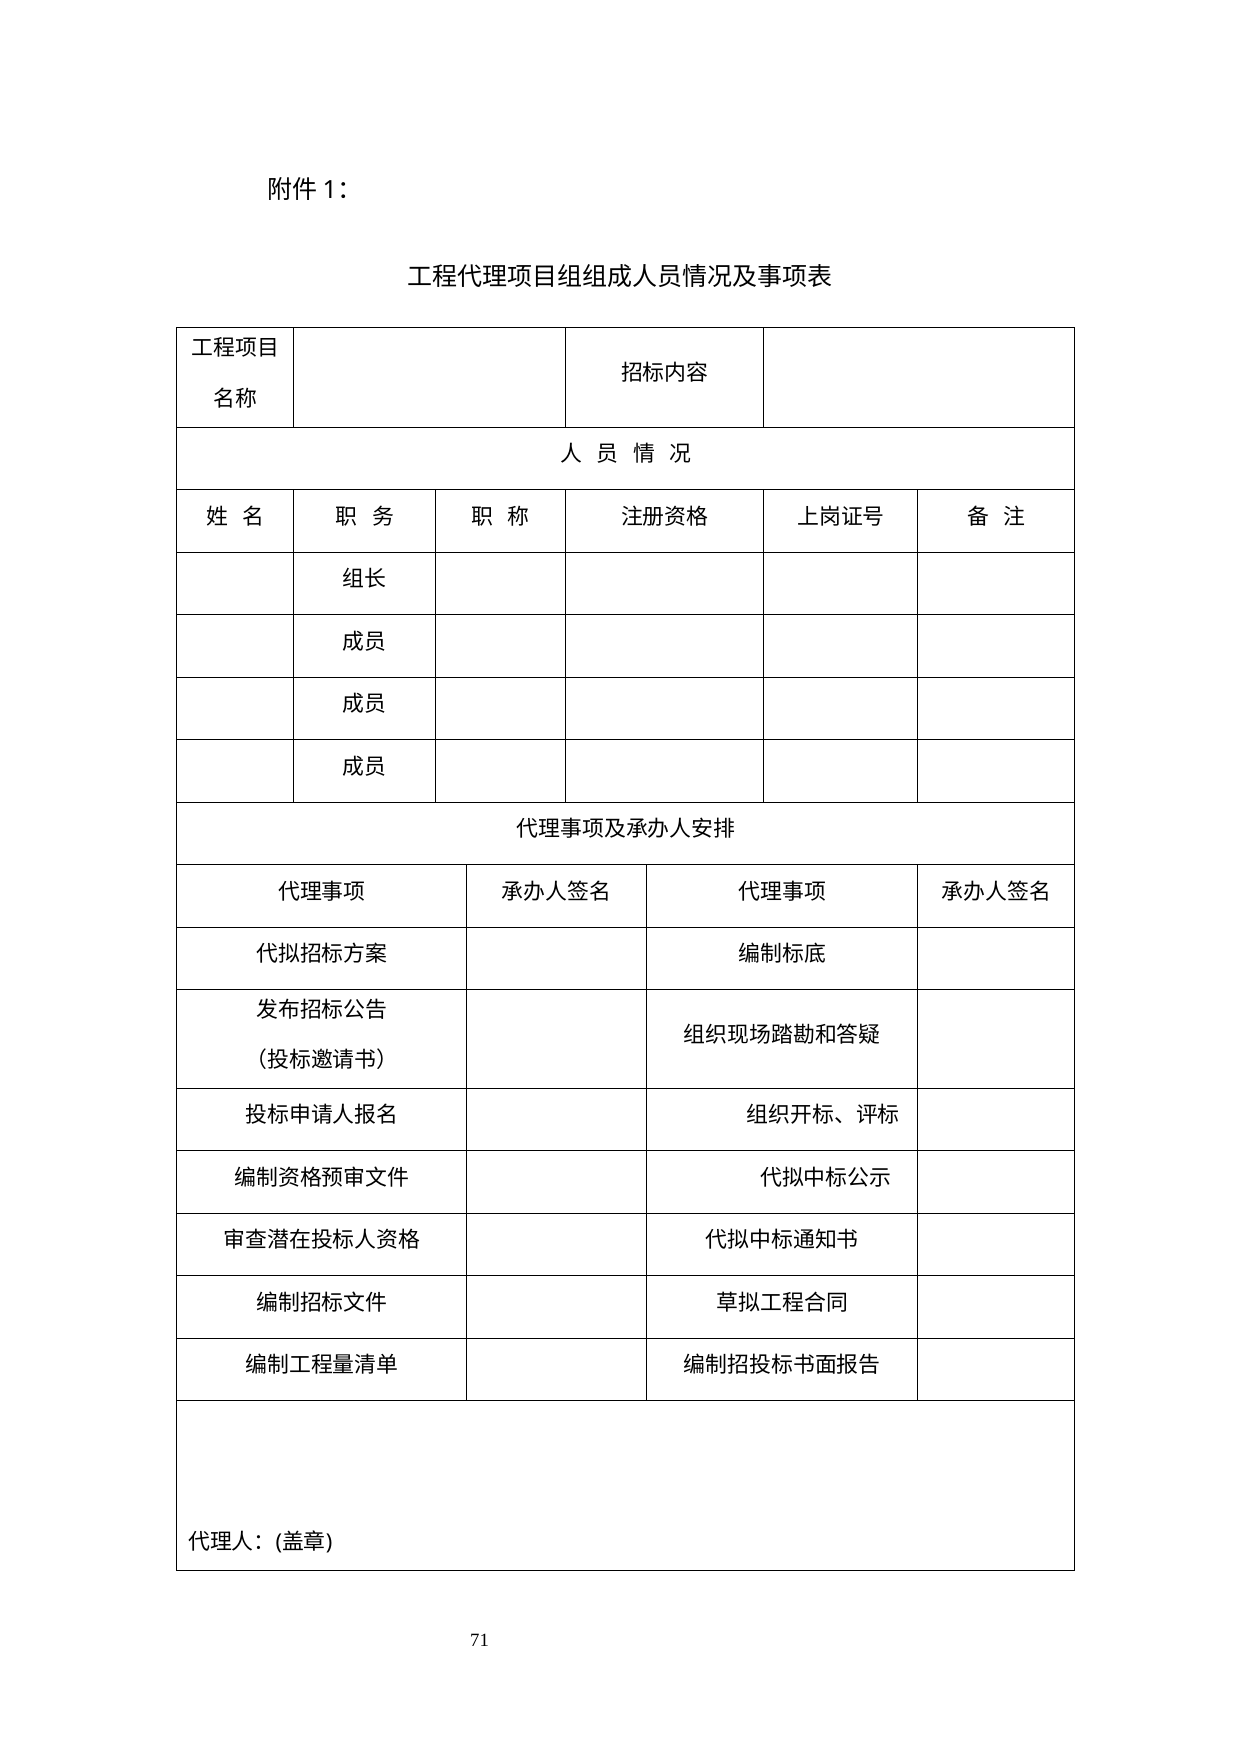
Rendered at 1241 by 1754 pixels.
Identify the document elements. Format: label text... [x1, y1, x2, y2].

table_cell 姓 名 [177, 490, 293, 552]
table_cell [566, 740, 763, 802]
table_cell [918, 740, 1074, 802]
table_cell [566, 678, 763, 739]
table_cell 注册资格 [566, 490, 763, 552]
table_cell 编制资格预审文件 [177, 1151, 466, 1213]
table_cell 投标申请人报名 [177, 1089, 466, 1150]
table_cell [467, 1276, 646, 1338]
table_cell [436, 678, 565, 739]
table_cell [764, 740, 917, 802]
table_cell [467, 990, 646, 1088]
table_cell [918, 990, 1074, 1088]
table_cell 代拟招标方案 [177, 928, 466, 989]
table_cell [177, 740, 293, 802]
table_cell 编制工程量清单 [177, 1339, 466, 1400]
table_cell 代理人：(盖章) [177, 1401, 1074, 1569]
table_cell [918, 1339, 1074, 1400]
table_cell 成员 [294, 740, 435, 802]
table_cell 代理事项及承办人安排 [177, 803, 1074, 864]
table_header [764, 328, 1074, 427]
table_cell 成员 [294, 615, 435, 677]
table_cell [467, 928, 646, 989]
table_cell [177, 678, 293, 739]
table_cell [764, 615, 917, 677]
table_cell [436, 615, 565, 677]
table_cell 承办人签名 [918, 865, 1074, 927]
table_cell [918, 928, 1074, 989]
table_cell [918, 615, 1074, 677]
table_cell [467, 1339, 646, 1400]
table_cell 编制招投标书面报告 [647, 1339, 917, 1400]
table_cell 人 员 情 况 [177, 428, 1074, 489]
table_cell [918, 553, 1074, 614]
table_cell [436, 553, 565, 614]
table_cell 上岗证号 [764, 490, 917, 552]
text 工程代理项目组组成人员情况及事项表 [188, 240, 1052, 309]
table_cell 代理事项 [177, 865, 466, 927]
table_cell [764, 678, 917, 739]
table_cell 组长 [294, 553, 435, 614]
table_cell [918, 1276, 1074, 1338]
table_cell 审查潜在投标人资格 [177, 1214, 466, 1275]
table_cell [467, 1214, 646, 1275]
table_cell [918, 1151, 1074, 1213]
table_cell [918, 678, 1074, 739]
table_cell [566, 615, 763, 677]
table_cell 组织开标、评标 [647, 1089, 917, 1150]
table_cell 编制标底 [647, 928, 917, 989]
table_cell 职 务 [294, 490, 435, 552]
table_header 招标内容 [566, 328, 763, 427]
table_cell 草拟工程合同 [647, 1276, 917, 1338]
table_cell [436, 740, 565, 802]
table_header [294, 328, 565, 427]
table_cell [467, 1151, 646, 1213]
table_cell [918, 1214, 1074, 1275]
table_cell 职 称 [436, 490, 565, 552]
table_cell [177, 553, 293, 614]
table_cell [177, 615, 293, 677]
table_cell 成员 [294, 678, 435, 739]
table_cell [566, 553, 763, 614]
table_cell 发布招标公告 （投标邀请书） [177, 990, 466, 1088]
table_cell [918, 1089, 1074, 1150]
table_cell 编制招标文件 [177, 1276, 466, 1338]
table_cell 代理事项 [647, 865, 917, 927]
table_cell [764, 553, 917, 614]
table_cell 组织现场踏勘和答疑 [647, 990, 917, 1088]
table_cell 代拟中标公示 [647, 1151, 917, 1213]
table_cell 备 注 [918, 490, 1074, 552]
table_cell 代拟中标通知书 [647, 1214, 917, 1275]
text 附件1： [267, 153, 1063, 222]
table_cell 承办人签名 [467, 865, 646, 927]
table_header 工程项目名称 [177, 328, 293, 427]
table_cell [467, 1089, 646, 1150]
